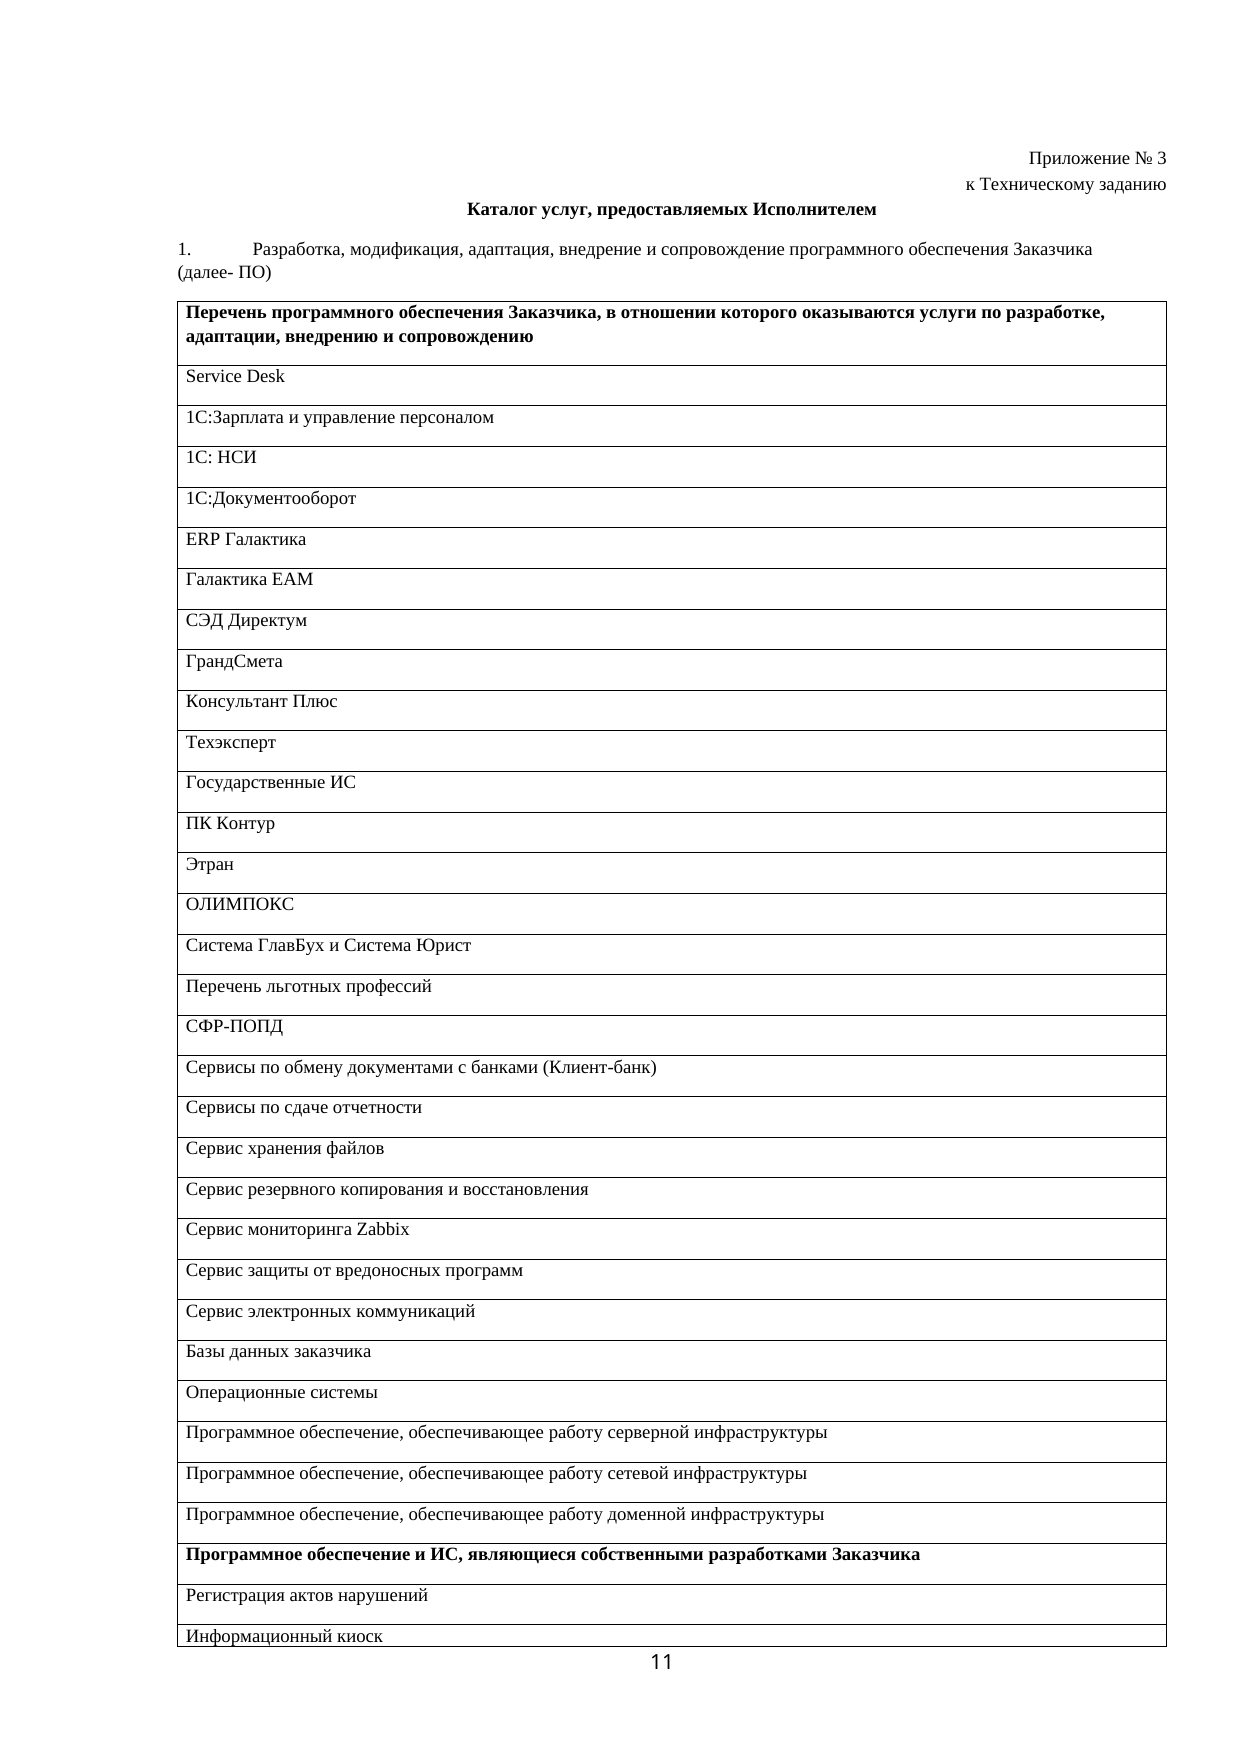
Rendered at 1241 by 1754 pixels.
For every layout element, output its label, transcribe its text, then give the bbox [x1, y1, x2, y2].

table_cell Программное обеспечение, обеспечивающее работу доменной инфраструктуры [178, 1503, 1166, 1543]
table_cell 1С:Документооборот [178, 488, 1166, 527]
table_cell ОЛИМПОКС [178, 894, 1166, 933]
table_cell Этран [178, 853, 1166, 893]
table_cell Сервис мониторинга Zabbix [178, 1219, 1166, 1258]
table_cell 1С: НСИ [178, 447, 1166, 487]
table_cell ERP Галактика [178, 528, 1166, 568]
table_cell Service Desk [178, 366, 1166, 405]
table_cell Сервис электронных коммуникаций [178, 1300, 1166, 1340]
table_cell Регистрация актов нарушений [178, 1585, 1166, 1624]
table_cell Сервис хранения файлов [178, 1138, 1166, 1177]
table_cell ГрандСмета [178, 650, 1166, 690]
table_header Перечень программного обеспечения Заказчика, в отношении которого оказываются услуги по разработке, адаптации, внедрению и сопровождению [178, 302, 1166, 365]
table_cell Сервис резервного копирования и восстановления [178, 1178, 1166, 1218]
table_cell Государственные ИС [178, 772, 1166, 812]
table_cell Сервис защиты от вредоносных программ [178, 1260, 1166, 1299]
table_cell Сервисы по обмену документами с банками (Клиент-банк) [178, 1056, 1166, 1096]
text к Техническому заданию [177, 172, 1167, 194]
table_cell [178, 1625, 1166, 1646]
text Приложение № 3 [177, 147, 1167, 168]
table_cell Галактика ЕАМ [178, 569, 1166, 608]
table_cell Операционные системы [178, 1381, 1166, 1421]
table_cell СЭД Директум [178, 610, 1166, 649]
table_cell Базы данных заказчика [178, 1341, 1166, 1380]
table_cell Программное обеспечение, обеспечивающее работу сетевой инфраструктуры [178, 1463, 1166, 1502]
table_cell Консультант Плюс [178, 691, 1166, 730]
table_cell СФР-ПОПД [178, 1016, 1166, 1055]
table_cell Система ГлавБух и Система Юрист [178, 935, 1166, 974]
table_cell Техэксперт [178, 731, 1166, 771]
table_cell ПК Контур [178, 813, 1166, 852]
table_cell Сервисы по сдаче отчетности [178, 1097, 1166, 1137]
table_cell Программное обеспечение, обеспечивающее работу серверной инфраструктуры [178, 1422, 1166, 1462]
table_cell 1С:Зарплата и управление персоналом [178, 406, 1166, 446]
list Разработка, модификация, адаптация, внедрение и сопровождение программного обеспечения Заказчика (далее- ПО) [177, 238, 1122, 282]
table_cell Программное обеспечение и ИС, являющиеся собственными разработками Заказчика [178, 1544, 1166, 1583]
text Каталог услуг, предоставляемых Исполнителем [177, 198, 1167, 219]
table_cell Перечень льготных профессий [178, 975, 1166, 1015]
